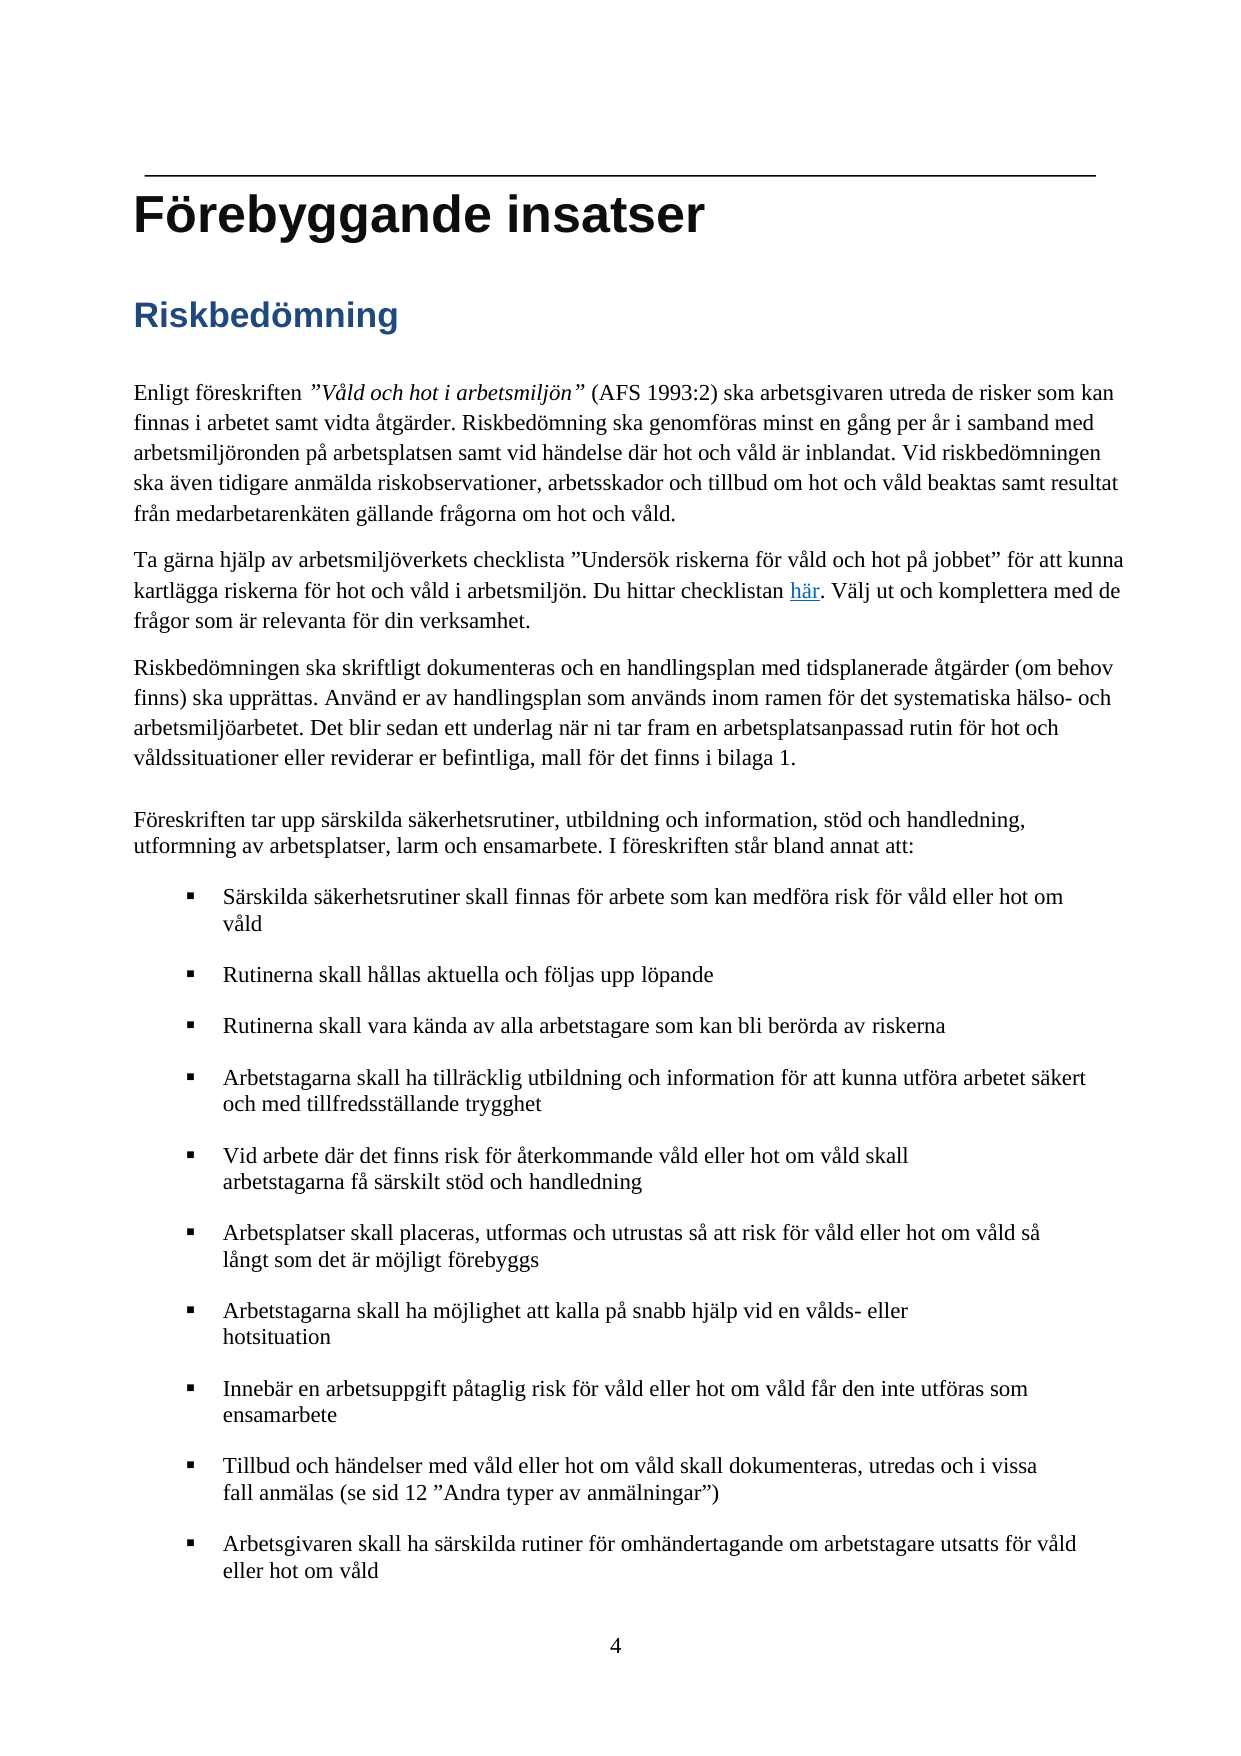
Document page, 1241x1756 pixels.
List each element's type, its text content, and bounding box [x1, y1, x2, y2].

text Föreskriften tar upp särskilda säkerhetsrutiner, utbildning och information, stöd och handledning, utformning av arbetsplatser, larm och ensamarbete. I föreskriften står bland annat att: [133, 806, 1087, 858]
list Rutinerna skall vara kända av alla arbetstagare som kan bli berörda av riskerna [185, 1012, 1134, 1039]
text Riskbedömningen ska skriftligt dokumenteras och en handlingsplan med tidsplanerade åtgärder (om behov finns) ska upprättas. Använd er av handlingsplan som används inom ramen för det systematiska hälso- och arbetsmiljöarbetet. Det blir sedan ett underlag när ni tar fram en arbetsplatsanpassad rutin för hot och våldssituationer eller reviderar er befintliga, mall för det finns i bilaga 1. [133, 654, 1134, 771]
list Arbetstagarna skall ha tillräcklig utbildning och information för att kunna utföra arbetet säkert och med tillfredsställande trygghet [185, 1064, 1089, 1117]
list Arbetsplatser skall placeras, utformas och utrustas så att risk för våld eller hot om våld så långt som det är möjligt förebyggs [185, 1219, 1048, 1272]
subtitle Förebyggande insatser [133, 118, 1134, 244]
list Vid arbete där det finns risk för återkommande våld eller hot om våld skall arbetstagarna få särskilt stöd och handledning [185, 1142, 969, 1194]
list Rutinerna skall hållas aktuella och följas upp löpande [185, 961, 1134, 987]
text Enligt föreskriften ”Våld och hot i arbetsmiljön” (AFS 1993:2) ska arbetsgivaren utreda de risker som kan finnas i arbetet samt vidta åtgärder. Riskbedömning ska genomföras minst en gång per år i samband med arbetsmiljöronden på arbetsplatsen samt vid händelse där hot och våld är inblandat. Vid riskbedömningen ska även tidigare anmälda riskobservationer, arbetsskador och tillbud om hot och våld beaktas samt resultat från medarbetarenkäten gällande frågorna om hot och våld. [133, 347, 1134, 526]
list Arbetsgivaren skall ha särskilda rutiner för omhändertagande om arbetstagare utsatts för våld eller hot om våld [185, 1530, 1089, 1583]
text Ta gärna hjälp av arbetsmiljöverkets checklista ”Undersök riskerna för våld och hot på jobbet” för att kunna kartlägga riskerna för hot och våld i arbetsmiljön. Du hittar checklistan här. Välj ut och komplettera med de frågor som är relevanta för din verksamhet. [133, 546, 1134, 633]
list Tillbud och händelser med våld eller hot om våld skall dokumenteras, utredas och i vissa fall anmälas (se sid 12 ”Andra typer av anmälningar”) [185, 1453, 1062, 1505]
list Innebär en arbetsuppgift påtaglig risk för våld eller hot om våld får den inte utföras som ensamarbete [185, 1375, 1053, 1428]
list Särskilda säkerhetsrutiner skall finnas för arbete som kan medföra risk för våld eller hot om våld [185, 883, 1068, 936]
list Arbetstagarna skall ha möjlighet att kalla på snabb hjälp vid en vålds- eller hotsituation [185, 1297, 975, 1350]
subtitle Riskbedömning [133, 294, 1134, 334]
